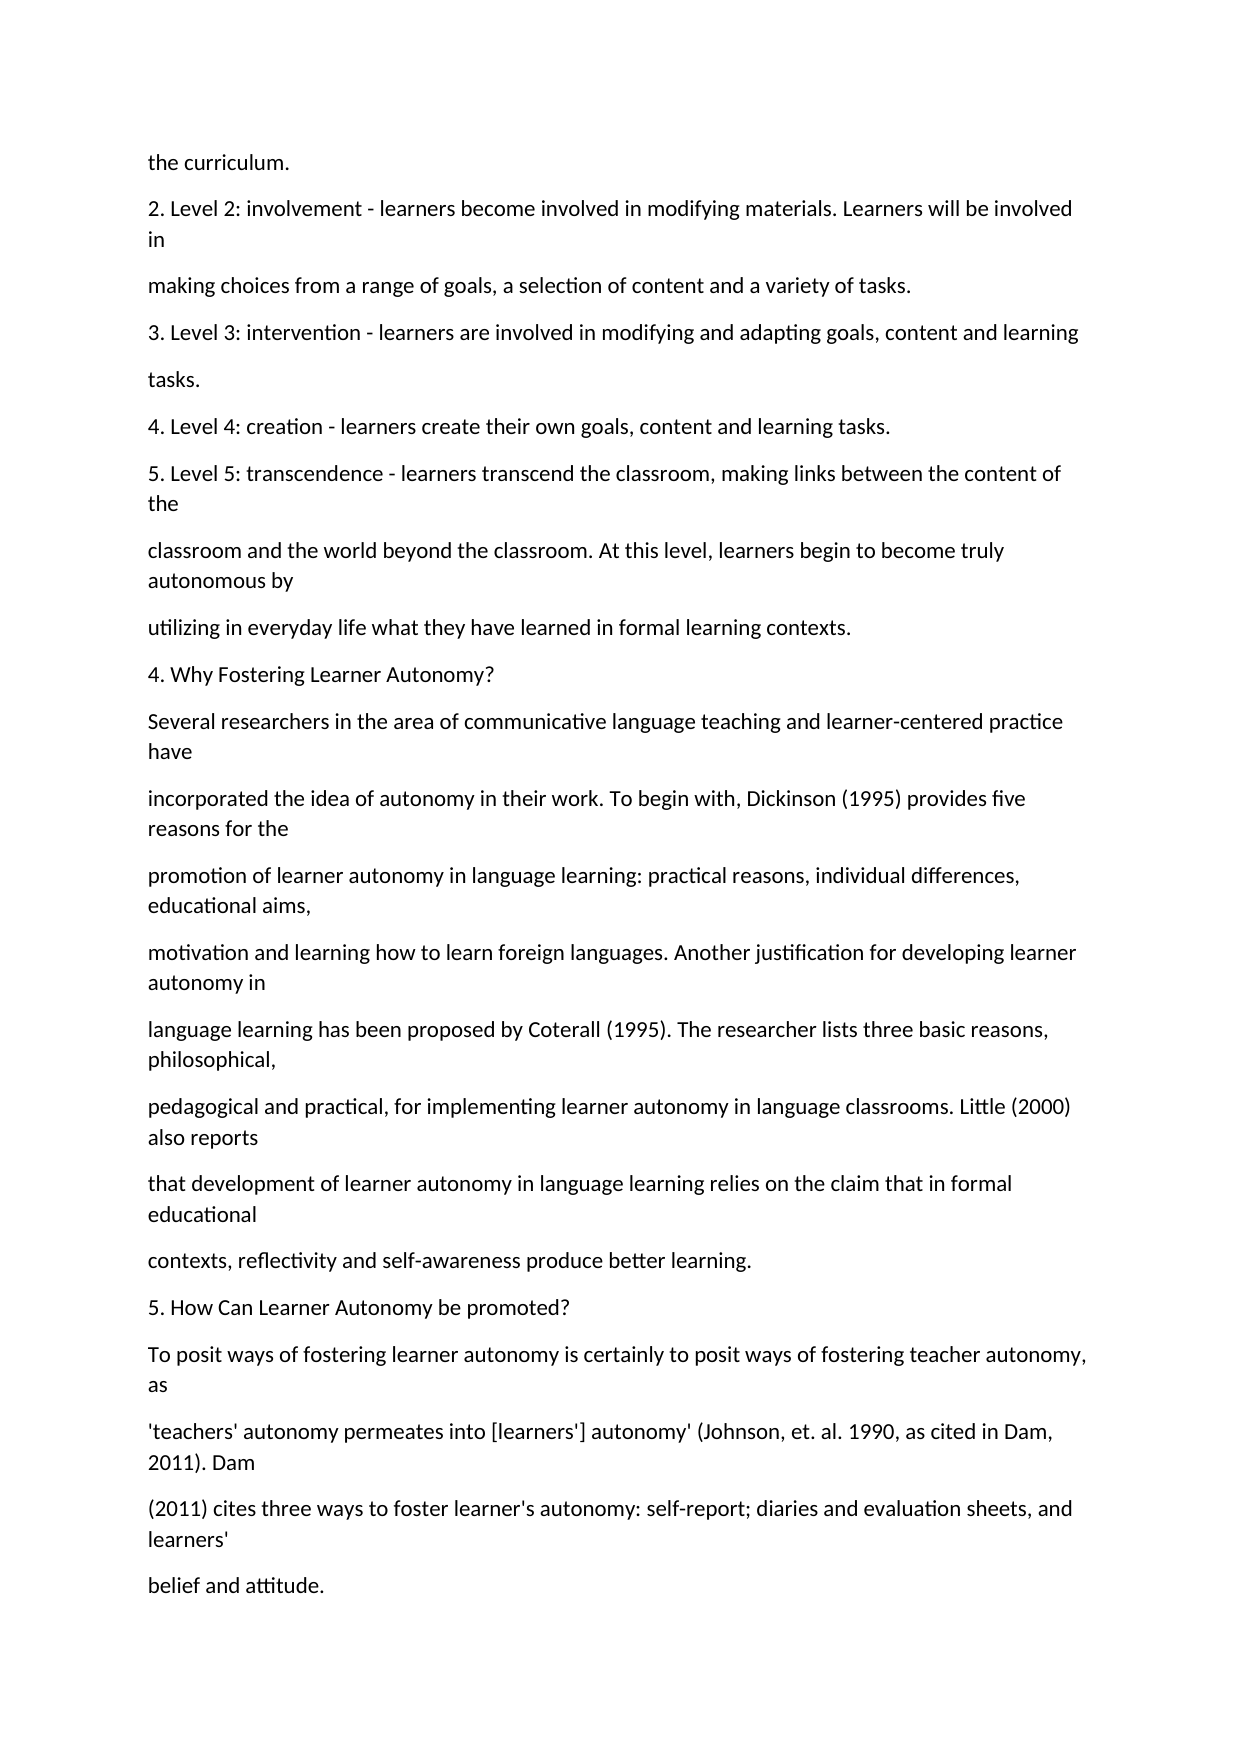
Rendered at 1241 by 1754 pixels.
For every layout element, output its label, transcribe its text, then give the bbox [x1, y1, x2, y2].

text 'teachers' autonomy permeates into [learners'] autonomy' (Johnson, et. al. 1990, as cited in Dam, 2011). Dam [148, 1417, 1093, 1476]
text tasks. [148, 365, 1093, 393]
text Several researchers in the area of communicative language teaching and learner-centered practice have [148, 707, 1093, 765]
text incorporated the idea of autonomy in their work. To begin with, Dickinson (1995) provides five reasons for the [148, 784, 1093, 842]
text 4. Why Fostering Learner Autonomy? [148, 660, 1093, 688]
text classroom and the world beyond the classroom. At this level, learners begin to become truly autonomous by [148, 536, 1093, 594]
text contexts, reflectivity and self-awareness produce better learning. [148, 1247, 1093, 1274]
text (2011) cites three ways to foster learner's autonomy: self-report; diaries and evaluation sheets, and learners' [148, 1494, 1093, 1553]
text 2. Level 2: involvement - learners become involved in modifying materials. Learners will be involved in [148, 194, 1093, 253]
text To posit ways of fostering learner autonomy is certainly to posit ways of fostering teacher autonomy, as [148, 1340, 1093, 1398]
text 3. Level 3: intervention - learners are involved in modifying and adapting goals, content and learning [148, 318, 1093, 346]
text belief and attitude. [148, 1572, 1093, 1599]
text utilizing in everyday life what they have learned in formal learning contexts. [148, 613, 1093, 641]
text promotion of learner autonomy in language learning: practical reasons, individual differences, educational aims, [148, 861, 1093, 919]
text the curriculum. [148, 148, 1093, 176]
text 4. Level 4: creation - learners create their own goals, content and learning tasks. [148, 412, 1093, 440]
text making choices from a range of goals, a selection of content and a variety of tasks. [148, 272, 1093, 299]
text pedagogical and practical, for implementing learner autonomy in language classrooms. Little (2000) also reports [148, 1092, 1093, 1151]
text that development of learner autonomy in language learning relies on the claim that in formal educational [148, 1169, 1093, 1228]
text 5. How Can Learner Autonomy be promoted? [148, 1293, 1093, 1321]
text language learning has been proposed by Coterall (1995). The researcher lists three basic reasons, philosophical, [148, 1015, 1093, 1073]
text motivation and learning how to learn foreign languages. Another justification for developing learner autonomy in [148, 938, 1093, 996]
text 5. Level 5: transcendence - learners transcend the classroom, making links between the content of the [148, 459, 1093, 517]
